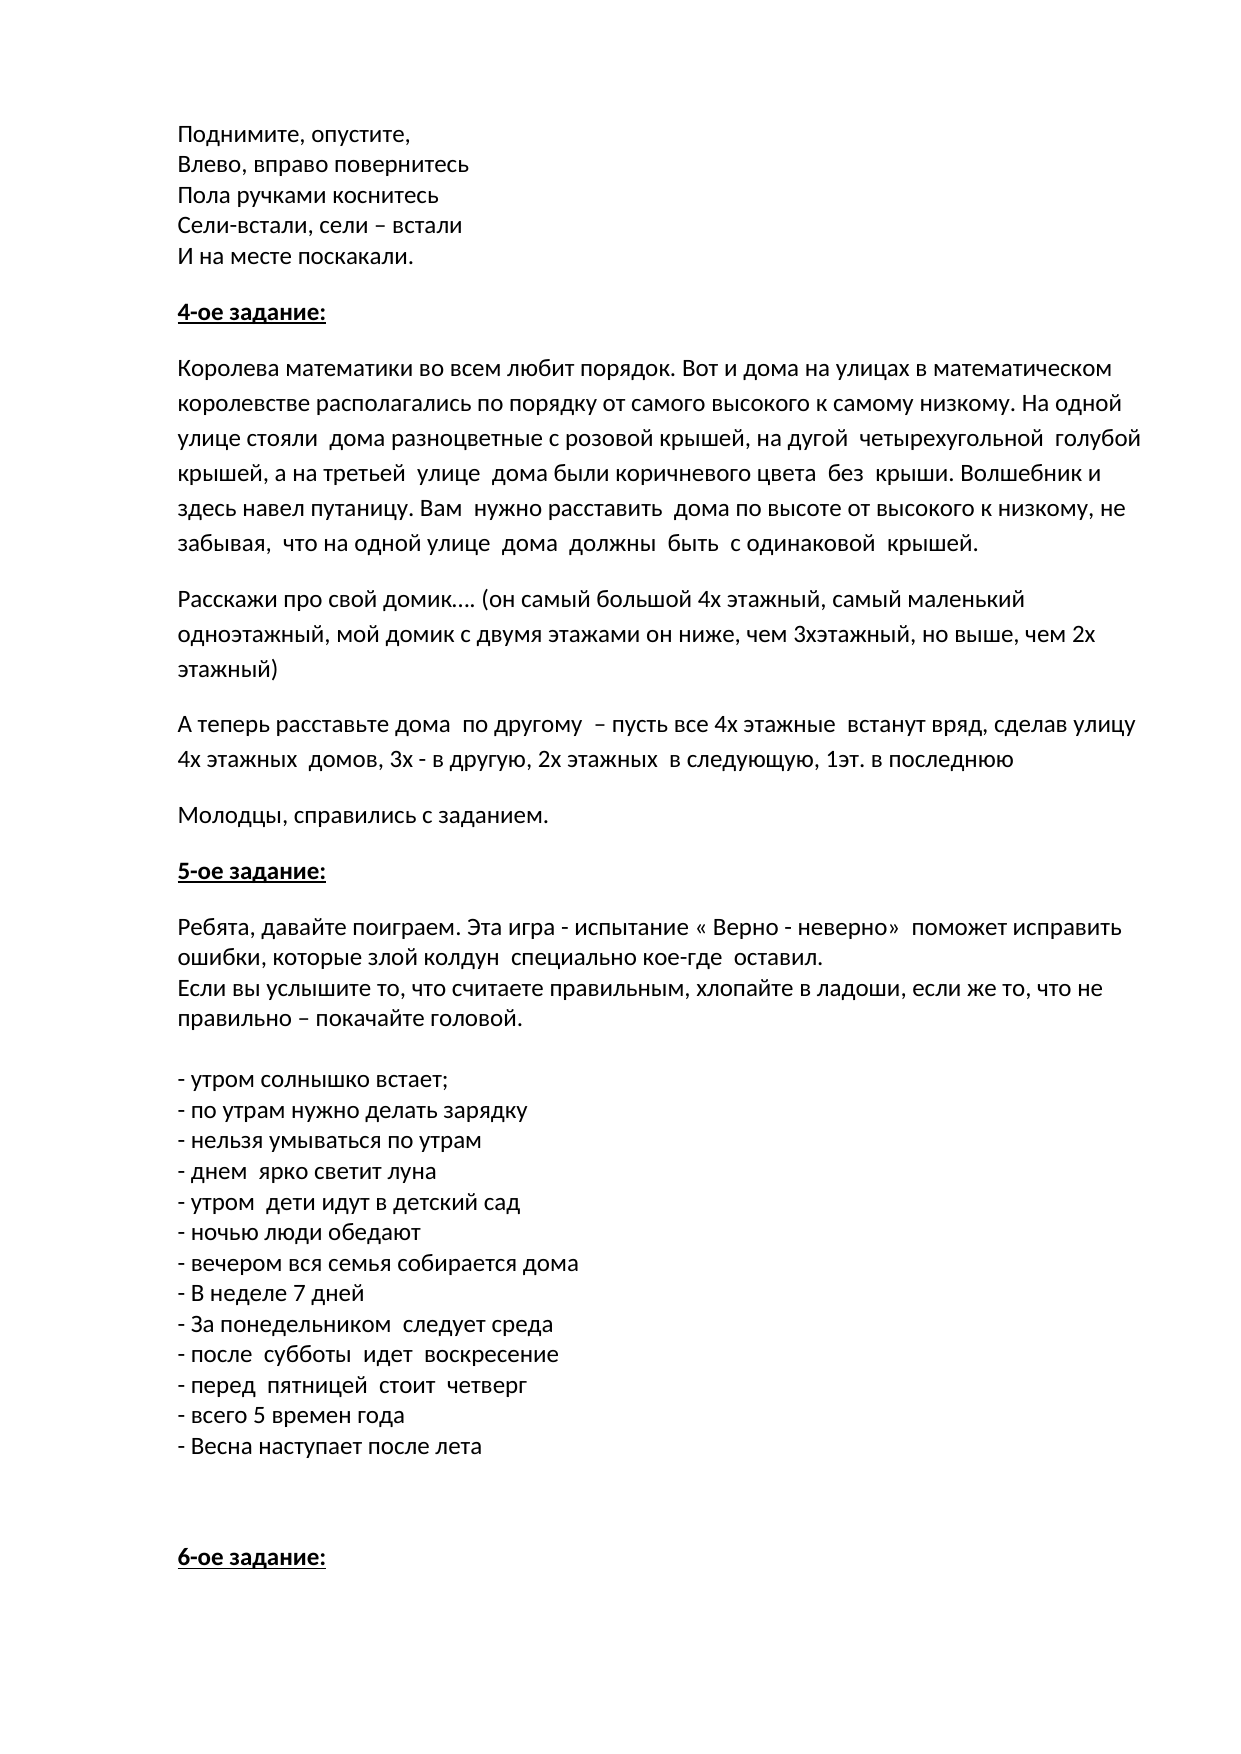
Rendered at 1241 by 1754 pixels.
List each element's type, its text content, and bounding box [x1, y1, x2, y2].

text А теперь расставьте дома по другому – пусть все 4х этажные встанут вряд, сделав улицу 4х этажных домов, 3х - в другую, 2х этажных в следующую, 1эт. в последнюю [177, 708, 1152, 774]
text 5-ое задание: [177, 855, 1152, 886]
text - по утрам нужно делать зарядку [177, 1094, 1152, 1125]
text Если вы услышите то, что считаете правильным, хлопайте в ладоши, если же то, что не правильно – покачайте головой. [177, 972, 1152, 1033]
text Ребята, давайте поиграем. Эта игра - испытание « Верно - неверно» поможет исправить ошибки, которые злой колдун специально кое-где оставил. [177, 911, 1152, 972]
text - нельзя умываться по утрам [177, 1125, 1152, 1155]
text Сели-встали, сели – встали [177, 210, 1152, 240]
text - перед пятницей стоит четверг [177, 1369, 1152, 1399]
text Молодцы, справились с заданием. [177, 799, 1152, 830]
text Влево, вправо повернитесь [177, 149, 1152, 179]
text - вечером вся семья собирается дома [177, 1247, 1152, 1277]
text - За понедельником следует среда [177, 1308, 1152, 1338]
text - Весна наступает после лета [177, 1430, 1152, 1460]
text - ночью люди обедают [177, 1216, 1152, 1247]
text Поднимите, опустите, [177, 118, 1152, 149]
text - после субботы идет воскресение [177, 1338, 1152, 1369]
text Королева математики во всем любит порядок. Вот и дома на улицах в математическом королевстве располагались по порядку от самого высокого к самому низкому. На одной улице стояли дома разноцветные с розовой крышей, на дугой четырехугольной голубой крышей, а на третьей улице дома были коричневого цвета без крыши. Волшебник и здесь навел путаницу. Вам нужно расставить дома по высоте от высокого к низкому, не забывая, что на одной улице дома должны быть с одинаковой крышей. [177, 352, 1152, 557]
text - всего 5 времен года [177, 1399, 1152, 1430]
text Пола ручками коснитесь [177, 179, 1152, 210]
text 4-ое задание: [177, 296, 1152, 327]
text 6-ое задание: [177, 1542, 1152, 1572]
text - днем ярко светит луна [177, 1155, 1152, 1186]
text И на месте поскакали. [177, 240, 1152, 271]
text Расскажи про свой домик…. (он самый большой 4х этажный, самый маленький одноэтажный, мой домик с двумя этажами он ниже, чем 3хэтажный, но выше, чем 2х этажный) [177, 583, 1152, 683]
text - утром солнышко встает; [177, 1064, 1152, 1094]
text - утром дети идут в детский сад [177, 1186, 1152, 1216]
text - В неделе 7 дней [177, 1277, 1152, 1308]
